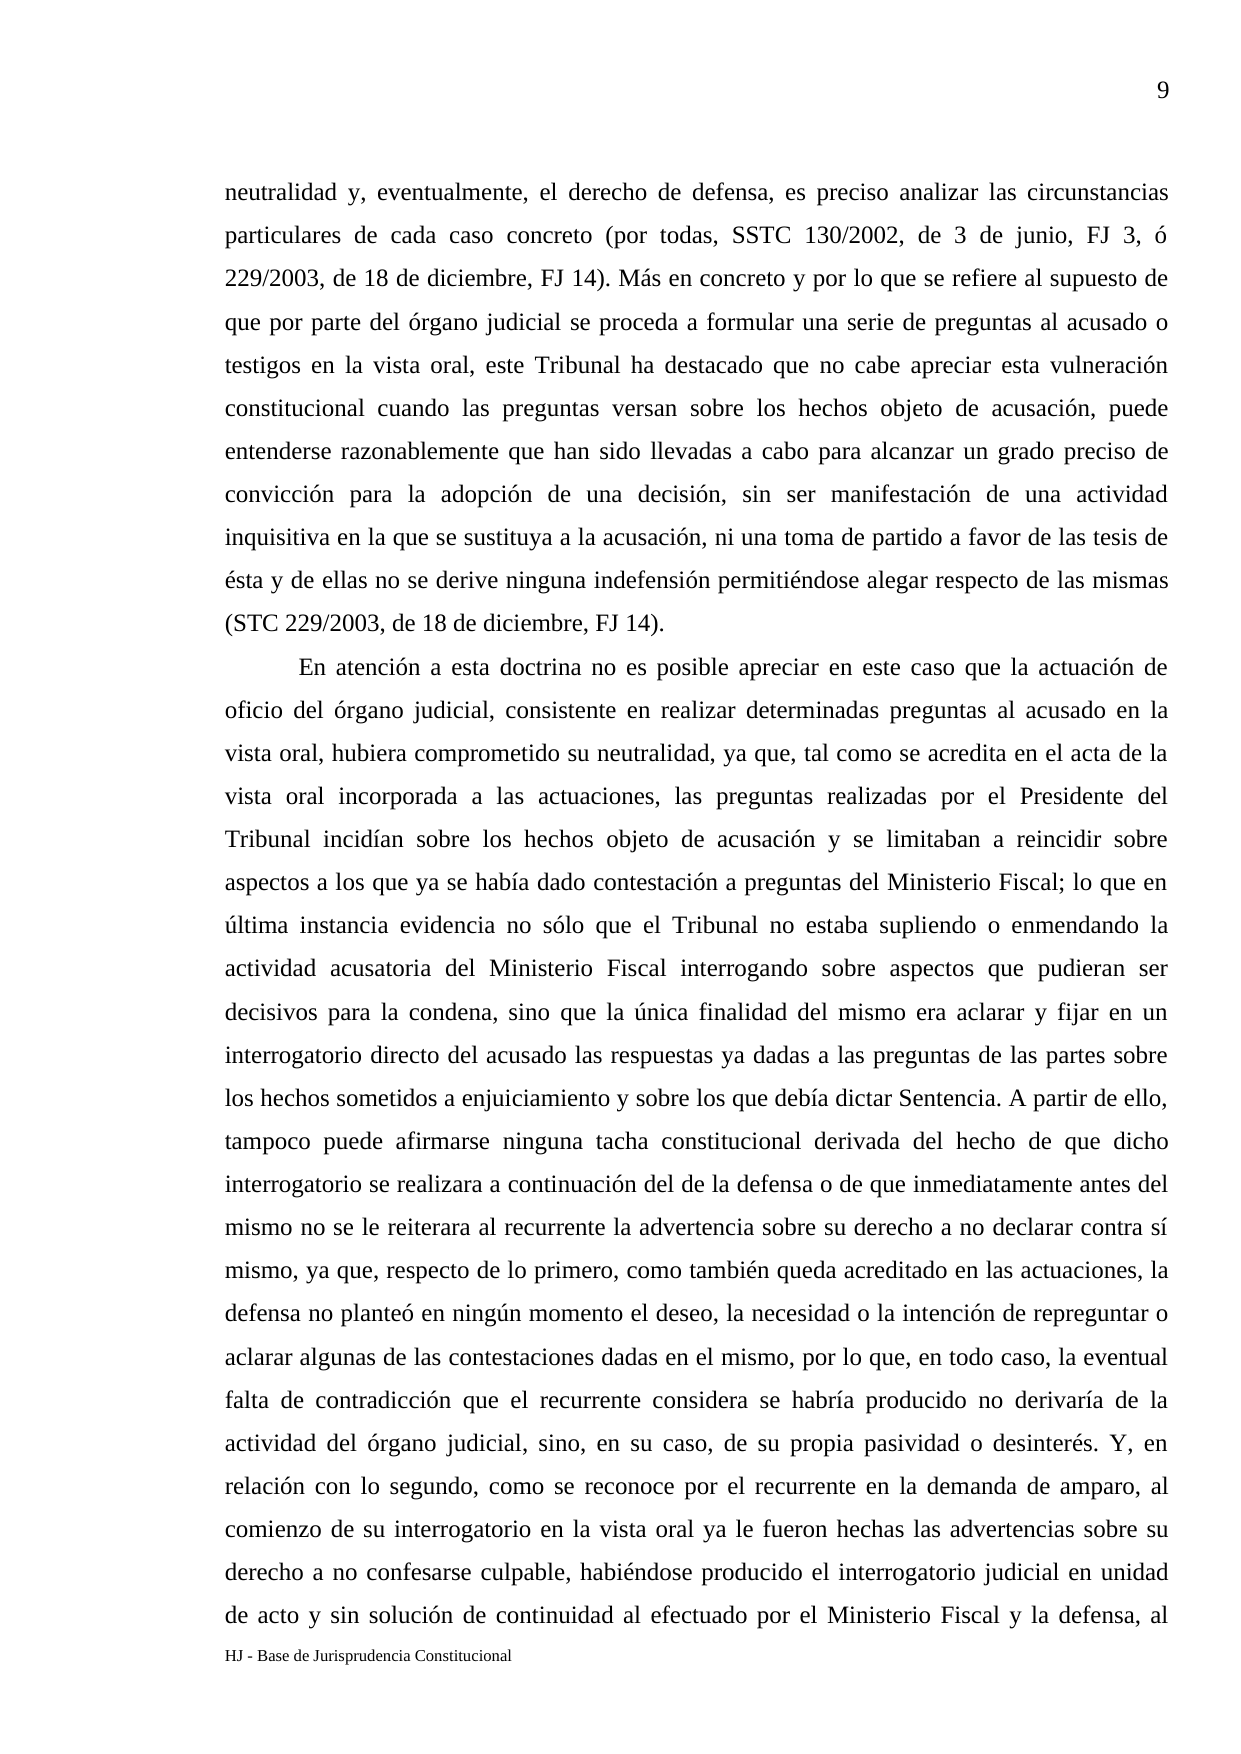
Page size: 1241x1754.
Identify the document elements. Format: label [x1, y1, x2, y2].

text [224, 177, 1169, 637]
text [224, 652, 1169, 1629]
